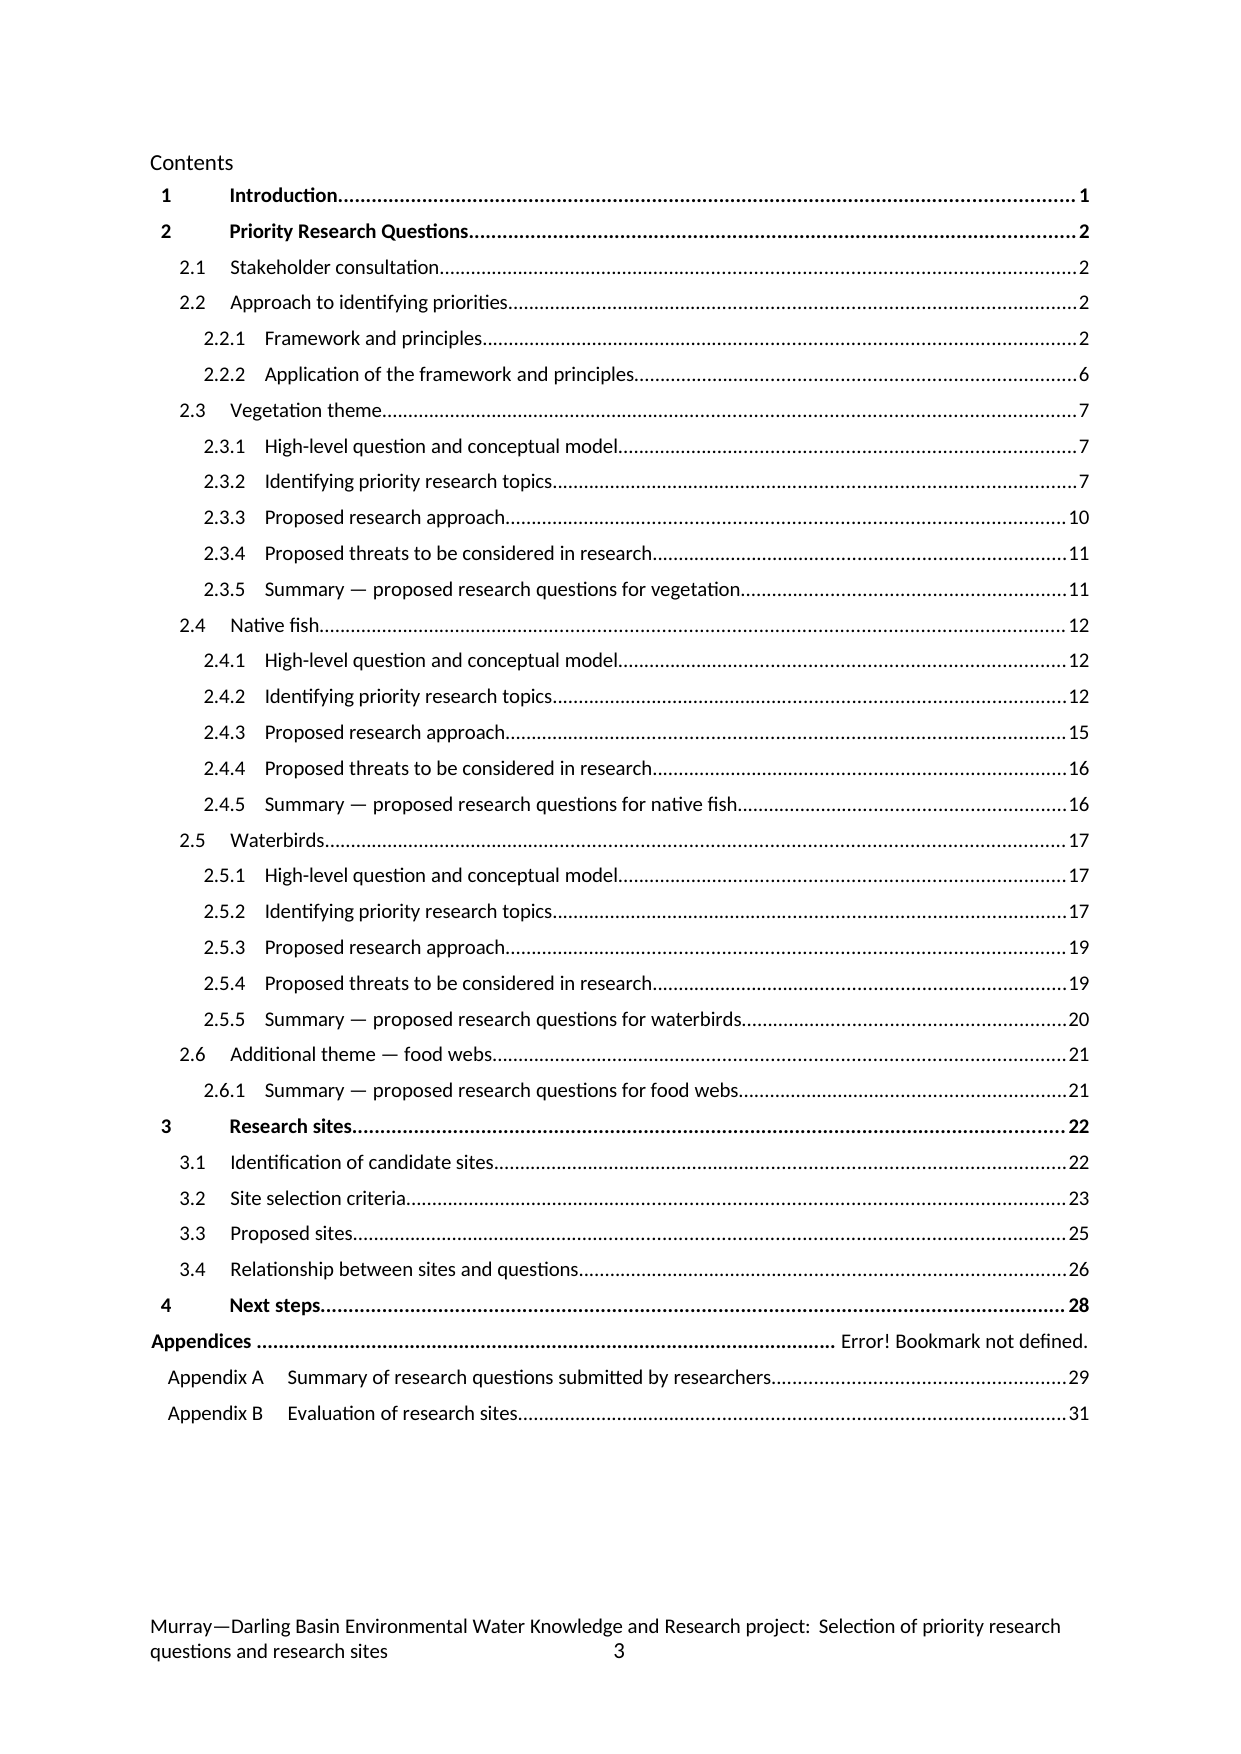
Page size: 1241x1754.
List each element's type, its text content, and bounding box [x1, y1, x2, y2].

text Contents [150, 148, 1101, 176]
